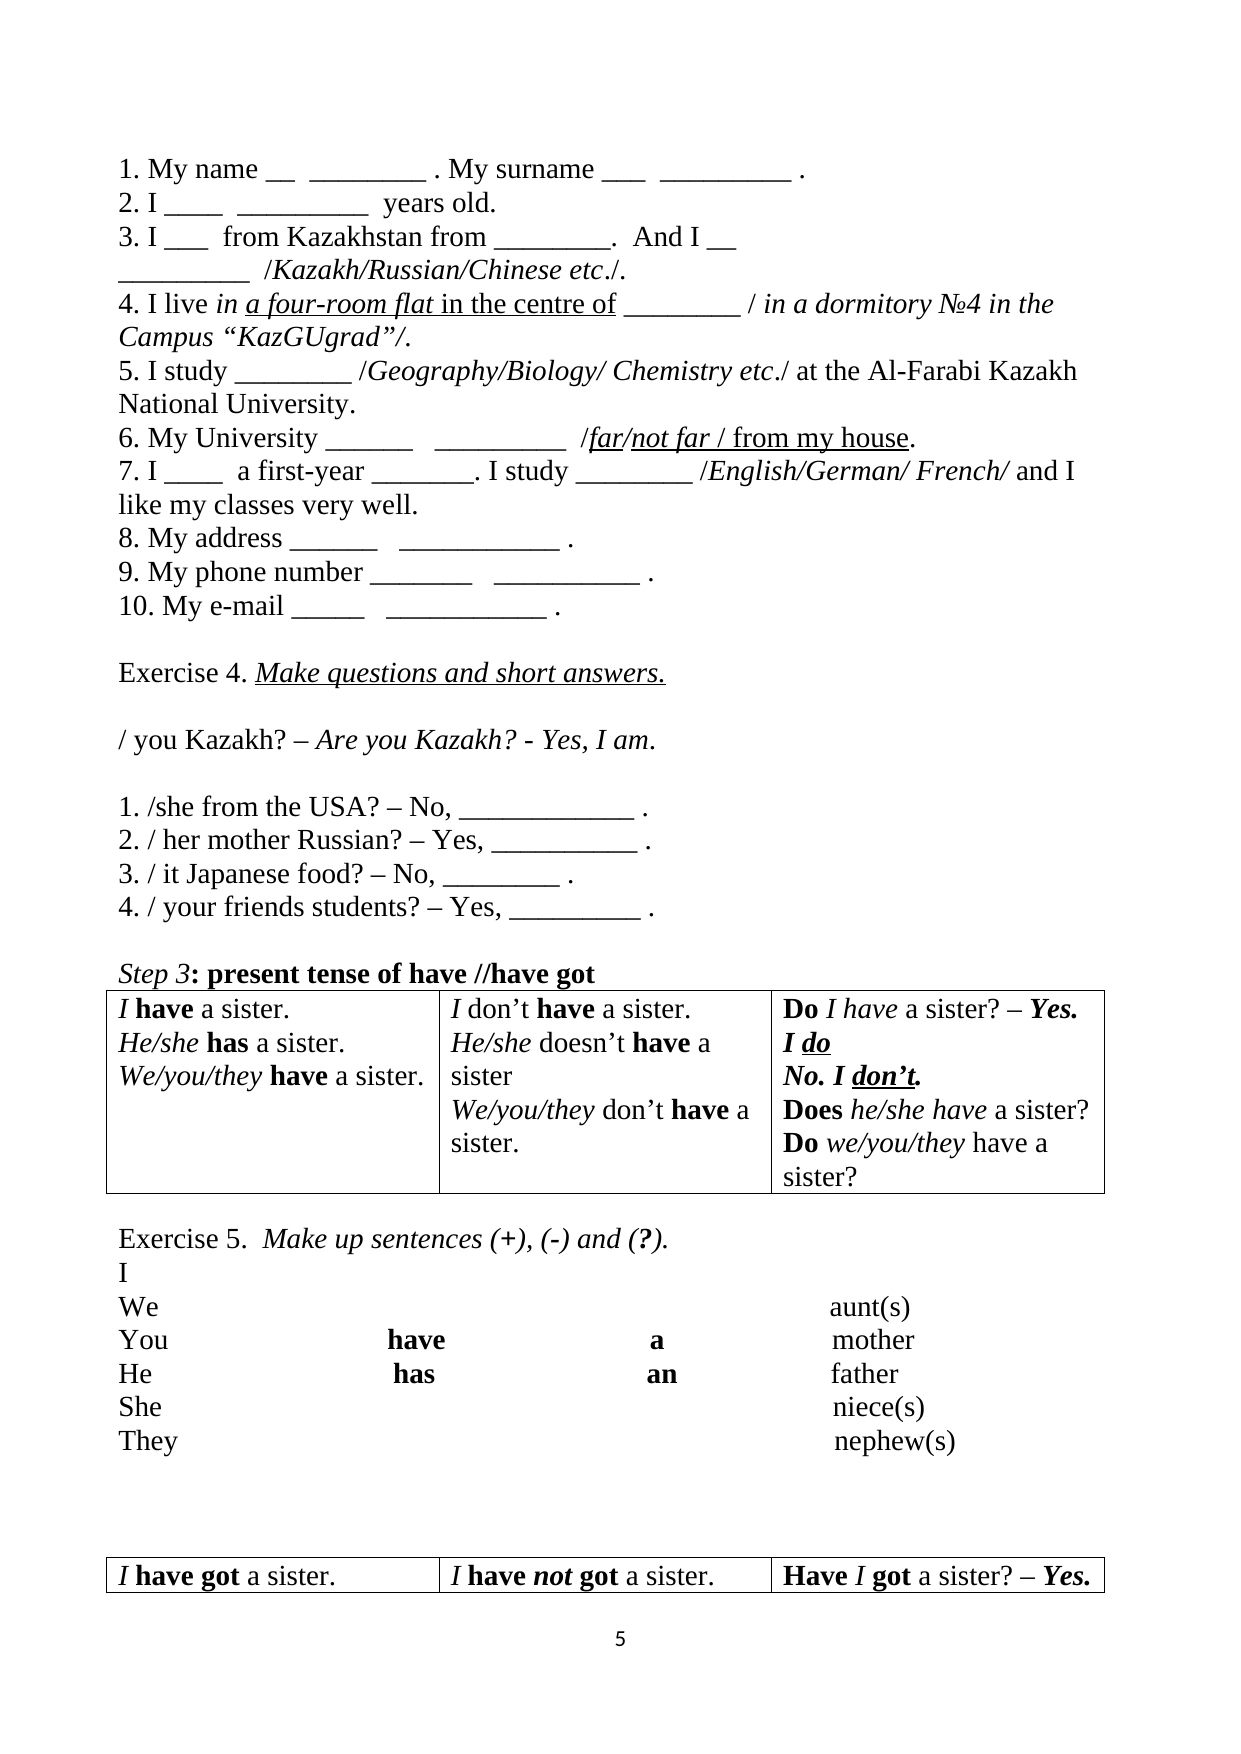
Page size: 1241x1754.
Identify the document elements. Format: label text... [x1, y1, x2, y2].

table_header I don’t have a sister. He/she doesn’t have a sister We/you/they don’t have a sister. [440, 991, 771, 1192]
text 10. My e-mail _____ ___________ . [118, 588, 1122, 621]
text 3. I ___ from Kazakhstan from ________. And I __ _________ /Kazakh/Russian/Chinese etc./. [118, 219, 1122, 286]
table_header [440, 1558, 771, 1592]
text I [118, 1255, 314, 1289]
text 2. / her mother Russian? – Yes, __________ . [118, 822, 1122, 856]
text Exercise 4. Make questions and short answers. [118, 655, 1122, 688]
text We aunt(s) [118, 1289, 1122, 1322]
text 6. My University ______ _________ /far/not far / from my house. [118, 420, 1122, 453]
text 8. My address ______ ___________ . [118, 521, 1122, 554]
text 4. I live in a four-room flat in the centre of ________ / in a dormitory №4 in the Campus “KazGUgrad”/. [118, 286, 1122, 353]
text 1. /she from the USA? – No, ____________ . [118, 789, 1122, 822]
text Exercise 5. Make up sentences (+), (-) and (?). [118, 1222, 1122, 1255]
text 2. I ____ _________ years old. [118, 185, 1122, 219]
text 9. My phone number _______ __________ . [118, 554, 1122, 588]
text 4. / your friends students? – Yes, _________ . [118, 889, 1122, 923]
text You have a mother [118, 1322, 1122, 1356]
text She niece(s) [118, 1389, 1122, 1423]
table_header Do I have a sister? – Yes. I do No. I don’t. Does he/she have a sister? Do we/you/they have a sister? [772, 991, 1104, 1192]
table_header I have a sister. He/she has a sister. We/you/they have a sister. [107, 991, 439, 1192]
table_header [772, 1558, 1104, 1592]
text 5. I study ________ /Geography/Biology/ Chemistry etc./ at the Al-Farabi Kazakh National University. [118, 353, 1122, 420]
text They nephew(s) [118, 1423, 1122, 1456]
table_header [107, 1558, 439, 1592]
text 1. My name __ ________ . My surname ___ _________ . [118, 152, 1122, 185]
text 7. I ____ a first-year _______. I study ________ /English/German/ French/ and I like my classes very well. [118, 453, 1122, 521]
text / you Kazakh? – Are you Kazakh? - Yes, I am. [118, 722, 1122, 755]
text 3. / it Japanese food? – No, ________ . [118, 856, 1122, 889]
text He has an father [118, 1356, 1122, 1389]
text Step 3: present tense of have //have got [118, 957, 1122, 990]
